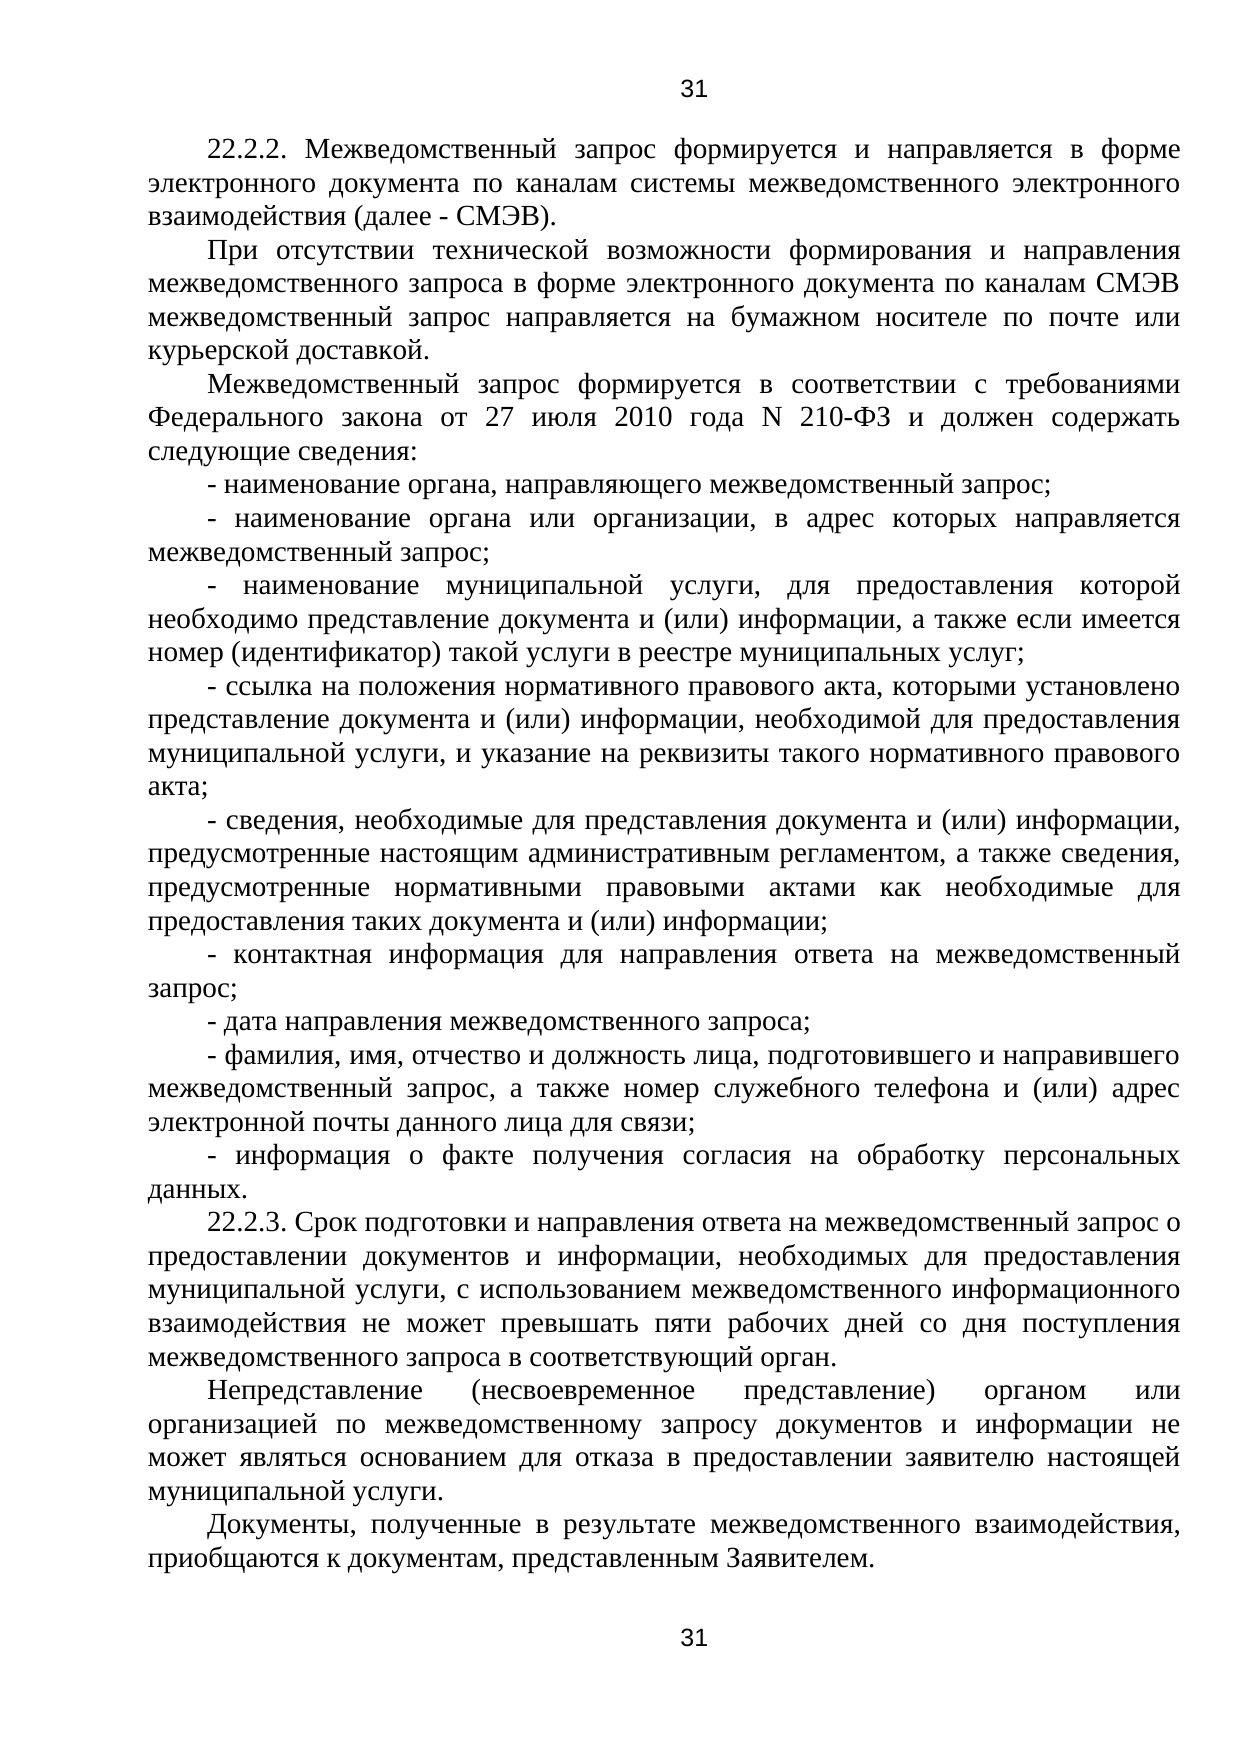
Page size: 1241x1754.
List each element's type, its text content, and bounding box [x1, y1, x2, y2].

text - наименование органа, направляющего межведомственный запрос; [148, 467, 1181, 500]
text - наименование органа или организации, в адрес которых направляется межведомственный запрос; [148, 500, 1181, 567]
text - наименование муниципальной услуги, для предоставления которой необходимо представление документа и (или) информации, а также если имеется номер (идентификатор) такой услуги в реестре муниципальных услуг; [148, 567, 1181, 668]
text Документы, полученные в результате межведомственного взаимодействия, приобщаются к документам, представленным Заявителем. [148, 1506, 1181, 1573]
text 22.2.3. Срок подготовки и направления ответа на межведомственный запрос о предоставлении документов и информации, необходимых для предоставления муниципальной услуги, с использованием межведомственного информационного взаимодействия не может превышать пяти рабочих дней со дня поступления межведомственного запроса в соответствующий орган. [148, 1204, 1181, 1372]
text - фамилия, имя, отчество и должность лица, подготовившего и направившего межведомственный запрос, а также номер служебного телефона и (или) адрес электронной почты данного лица для связи; [148, 1037, 1181, 1137]
text 22.2.2. Межведомственный запрос формируется и направляется в форме электронного документа по каналам системы межведомственного электронного взаимодействия (далее - СМЭВ). [148, 131, 1181, 232]
text Непредставление (несвоевременное представление) органом или организацией по межведомственному запросу документов и информации не может являться основанием для отказа в предоставлении заявителю настоящей муниципальной услуги. [148, 1372, 1181, 1506]
text - сведения, необходимые для представления документа и (или) информации, предусмотренные настоящим административным регламентом, а также сведения, предусмотренные нормативными правовыми актами как необходимые для предоставления таких документа и (или) информации; [148, 802, 1181, 936]
text Межведомственный запрос формируется в соответствии с требованиями Федерального закона от 27 июля 2010 года N 210-ФЗ и должен содержать следующие сведения: [148, 366, 1181, 467]
text При отсутствии технической возможности формирования и направления межведомственного запроса в форме электронного документа по каналам СМЭВ межведомственный запрос направляется на бумажном носителе по почте или курьерской доставкой. [148, 232, 1181, 366]
text - информация о факте получения согласия на обработку персональных данных. [148, 1137, 1181, 1204]
text - контактная информация для направления ответа на межведомственный запрос; [148, 936, 1181, 1003]
text - ссылка на положения нормативного правового акта, которыми установлено представление документа и (или) информации, необходимой для предоставления муниципальной услуги, и указание на реквизиты такого нормативного правового акта; [148, 668, 1181, 802]
text - дата направления межведомственного запроса; [148, 1003, 1181, 1037]
